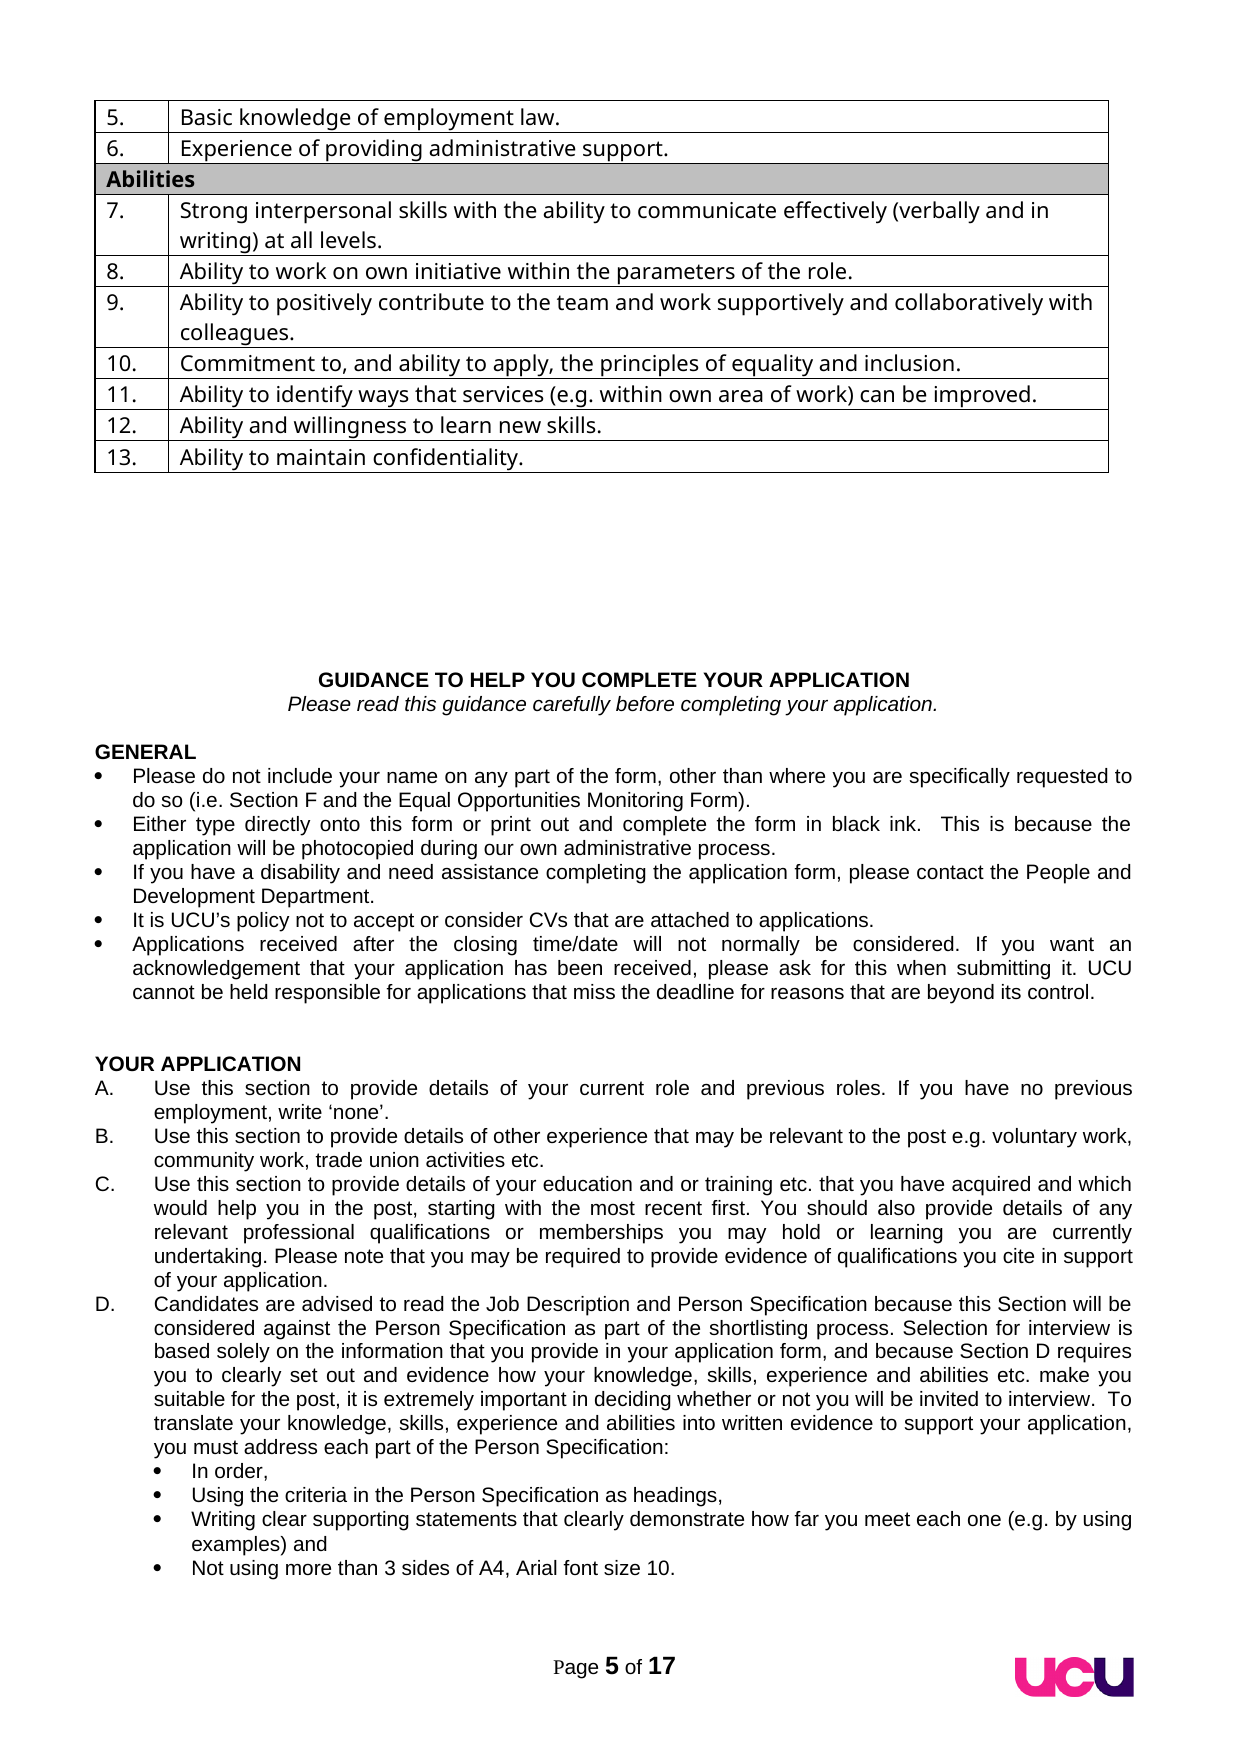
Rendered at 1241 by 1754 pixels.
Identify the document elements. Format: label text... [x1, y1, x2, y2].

table_cell Ability to maintain confidentiality. [169, 441, 1108, 472]
list Not using more than 3 sides of A4, Arial font size 10. [153, 1555, 1134, 1579]
table_cell Ability and willingness to learn new skills. [169, 410, 1108, 440]
list Use this section to provide details of your education and or training etc. that you have acquired and which would help you in the post, starting with the most recent first. You should also provide details of any relevant professional qualifications or memberships you may hold or learning you are currently undertaking. Please note that you may be required to provide evidence of qualifications you cite in support of your application. [94, 1172, 1134, 1291]
table_cell Ability to work on own initiative within the parameters of the role. [169, 256, 1108, 286]
list Candidates are advised to read the Job Description and Person Specification because this Section will be considered against the Person Specification as part of the shortlisting process. Selection for interview is based solely on the information that you provide in your application form, and because Section D requires you to clearly set out and evidence how your knowledge, skills, experience and abilities etc. make you suitable for the post, it is extremely important in deciding whether or not you will be invited to interview. To translate your knowledge, skills, experience and abilities into written evidence to support your application, you must address each part of the Person Specification: [94, 1291, 1134, 1459]
table_cell [96, 410, 168, 440]
table_cell Experience of providing administrative support. [169, 133, 1108, 163]
table_cell [96, 101, 168, 132]
list Either type directly onto this form or print out and complete the form in black ink. This is because the application will be photocopied during our own administrative process. [94, 812, 1134, 860]
table_cell Basic knowledge of employment law. [169, 101, 1108, 132]
list Using the criteria in the Person Specification as headings, [153, 1483, 1134, 1507]
text YOUR APPLICATION [94, 1052, 1134, 1076]
list Use this section to provide details of your current role and previous roles. If you have no previous employment, write ‘none’. [94, 1076, 1134, 1124]
list Use this section to provide details of other experience that may be relevant to the post e.g. voluntary work, community work, trade union activities etc. [94, 1124, 1134, 1172]
table_cell [96, 348, 168, 378]
list In order, [153, 1459, 1134, 1483]
table_cell [96, 287, 168, 347]
table_cell Ability to positively contribute to the team and work supportively and collaboratively with colleagues. [169, 287, 1108, 347]
list Applications received after the closing time/date will not normally be considered. If you want an acknowledgement that your application has been received, please ask for this when submitting it. UCU cannot be held responsible for applications that miss the deadline for reasons that are beyond its control. [94, 932, 1134, 1004]
list Writing clear supporting statements that clearly demonstrate how far you meet each one (e.g. by using examples) and [153, 1507, 1134, 1555]
table_cell [96, 256, 168, 286]
list It is UCU’s policy not to accept or consider CVs that are attached to applications. [94, 908, 1134, 932]
table_cell Strong interpersonal skills with the ability to communicate effectively (verbally and in writing) at all levels. [169, 195, 1108, 255]
table_cell Abilities [96, 164, 1108, 194]
list Please do not include your name on any part of the form, other than where you are specifically requested to do so (i.e. Section F and the Equal Opportunities Monitoring Form). [94, 764, 1134, 812]
table_cell [96, 441, 168, 472]
table_cell [96, 133, 168, 163]
table_cell Ability to identify ways that services (e.g. within own area of work) can be improved. [169, 379, 1108, 409]
picture [1015, 1657, 1134, 1697]
table_cell [96, 379, 168, 409]
table_cell Commitment to, and ability to apply, the principles of equality and inclusion. [169, 348, 1108, 378]
table_cell [96, 195, 168, 255]
list If you have a disability and need assistance completing the application form, please contact the People and Development Department. [94, 860, 1134, 908]
text GUIDANCE TO HELP YOU COMPLETE YOUR APPLICATION [94, 668, 1134, 692]
text Please read this guidance carefully before completing your application. [94, 692, 1134, 716]
text GENERAL [94, 740, 1134, 764]
